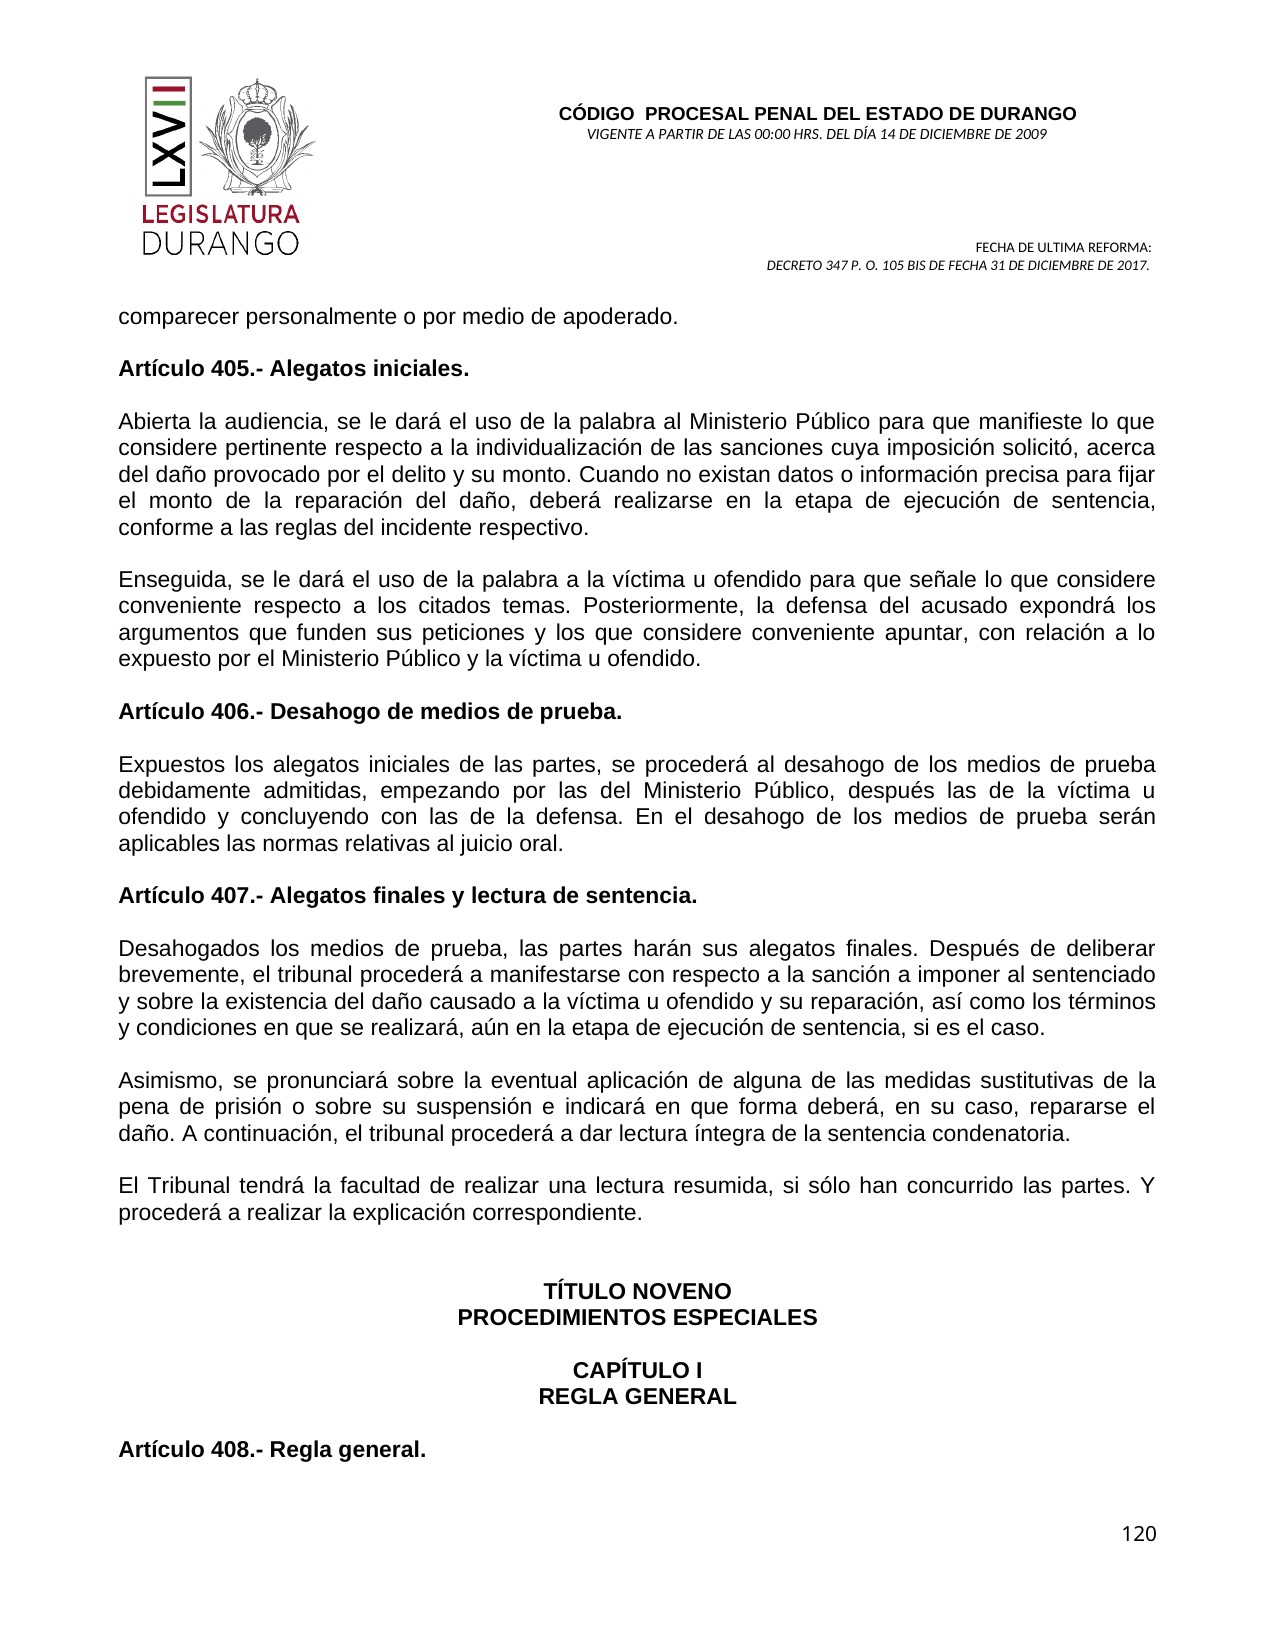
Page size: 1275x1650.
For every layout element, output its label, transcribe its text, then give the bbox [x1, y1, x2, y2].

text Asimismo, se pronunciará sobre la eventual aplicación de alguna de las medidas sustitutivas de la pena de prisión o sobre su suspensión e indicará en que forma deberá, en su caso, repararse el daño. A continuación, el tribunal procederá a dar lectura íntegra de la sentencia condenatoria. [118, 1067, 1157, 1146]
picture [140, 73, 318, 258]
text Artículo 406.- Desahogo de medios de prueba. [118, 698, 1157, 724]
text El Tribunal tendrá la facultad de realizar una lectura resumida, si sólo han concurrido las partes. Y procederá a realizar la explicación correspondiente. [118, 1172, 1157, 1225]
text Artículo 407.- Alegatos finales y lectura de sentencia. [118, 882, 1157, 909]
text Desahogados los medios de prueba, las partes harán sus alegatos finales. Después de deliberar brevemente, el tribunal procederá a manifestarse con respecto a la sanción a imponer al sentenciado y sobre la existencia del daño causado a la víctima u ofendido y su reparación, así como los términos y condiciones en que se realizará, aún en la etapa de ejecución de sentencia, si es el caso. [118, 935, 1157, 1041]
subtitle TÍTULO NOVENO [118, 1278, 1157, 1304]
text Expuestos los alegatos iniciales de las partes, se procederá al desahogo de los medios de prueba debidamente admitidas, empezando por las del Ministerio Público, después las de la víctima u ofendido y concluyendo con las de la defensa. En el desahogo de los medios de prueba serán aplicables las normas relativas al juicio oral. [118, 751, 1157, 856]
text Enseguida, se le dará el uso de la palabra a la víctima u ofendido para que señale lo que considere conveniente respecto a los citados temas. Posteriormente, la defensa del acusado expondrá los argumentos que funden sus peticiones y los que considere conveniente apuntar, con relación a lo expuesto por el Ministerio Público y la víctima u ofendido. [118, 566, 1157, 672]
subtitle PROCEDIMIENTOS ESPECIALES [118, 1304, 1157, 1330]
text Artículo 405.- Alegatos iniciales. [118, 355, 1157, 382]
text Abierta la audiencia, se le dará el uso de la palabra al Ministerio Público para que manifieste lo que considere pertinente respecto a la individualización de las sanciones cuya imposición solicitó, acerca del daño provocado por el delito y su monto. Cuando no existan datos o información precisa para fijar el monto de la reparación del daño, deberá realizarse en la etapa de ejecución de sentencia, conforme a las reglas del incidente respectivo. [118, 408, 1157, 540]
subtitle REGLA GENERAL [118, 1383, 1157, 1409]
text Artículo 408.- Regla general. [118, 1436, 1157, 1462]
subtitle CAPÍTULO I [118, 1357, 1157, 1383]
